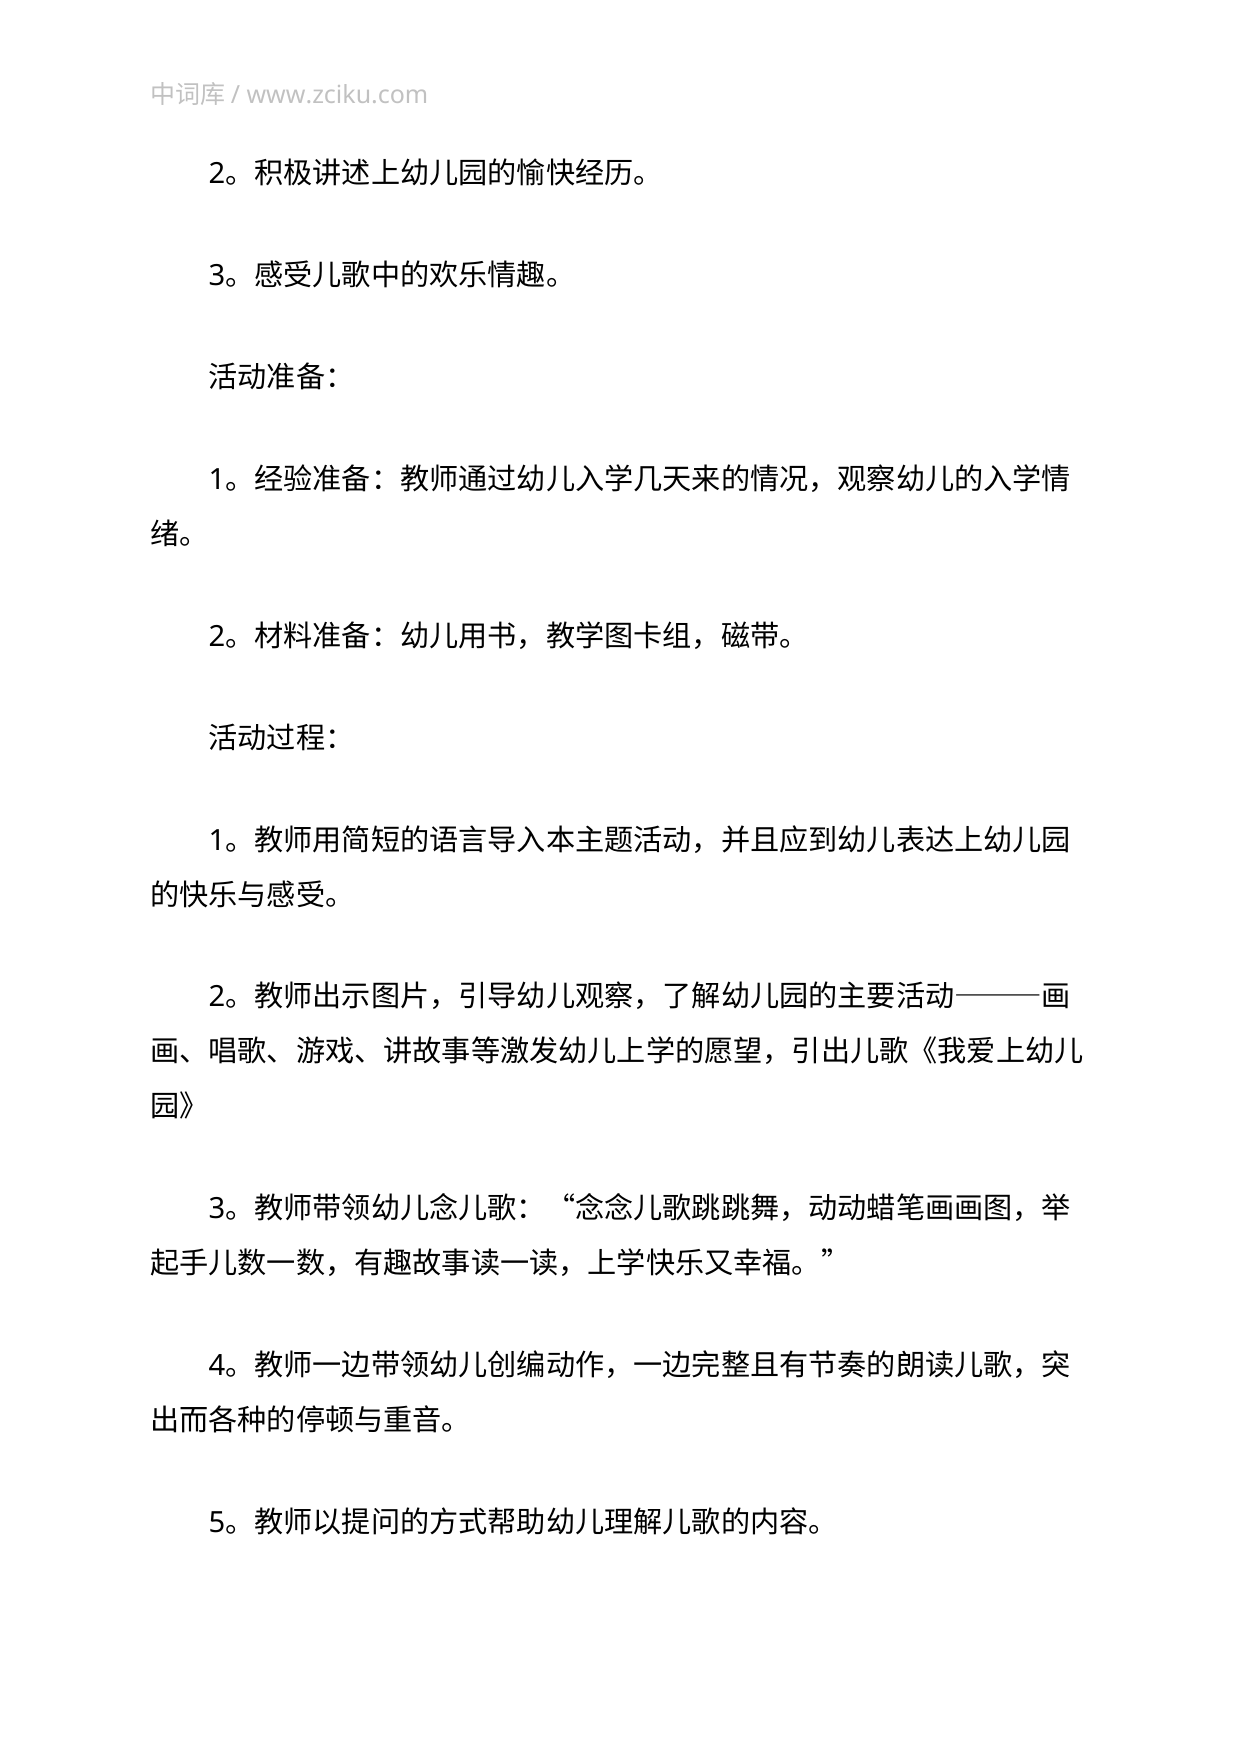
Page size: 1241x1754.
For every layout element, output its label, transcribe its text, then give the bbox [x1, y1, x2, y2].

text 1。教师用简短的语言导入本主题活动，并且应到幼儿表达上幼儿园的快乐与感受。 [150, 816, 1090, 913]
text 1。经验准备：教师通过幼儿入学几天来的情况，观察幼儿的入学情绪。 [150, 456, 1090, 553]
text 活动过程： [150, 714, 1090, 757]
text 2。积极讲述上幼儿园的愉快经历。 [150, 150, 1090, 192]
text 4。教师一边带领幼儿创编动作，一边完整且有节奏的朗读儿歌，突出而各种的停顿与重音。 [150, 1341, 1090, 1439]
text 3。教师带领幼儿念儿歌：“念念儿歌跳跳舞，动动蜡笔画画图，举起手儿数一数，有趣故事读一读，上学快乐又幸福。” [150, 1185, 1090, 1282]
text 2。教师出示图片，引导幼儿观察，了解幼儿园的主要活动———画画、唱歌、游戏、讲故事等激发幼儿上学的愿望，引出儿歌《我爱上幼儿园》 [150, 973, 1090, 1125]
text 5。教师以提问的方式帮助幼儿理解儿歌的内容。 [150, 1498, 1090, 1541]
text 3。感受儿歌中的欢乐情趣。 [150, 252, 1090, 294]
text 活动准备： [150, 354, 1090, 396]
text 2。材料准备：幼儿用书，教学图卡组，磁带。 [150, 612, 1090, 655]
